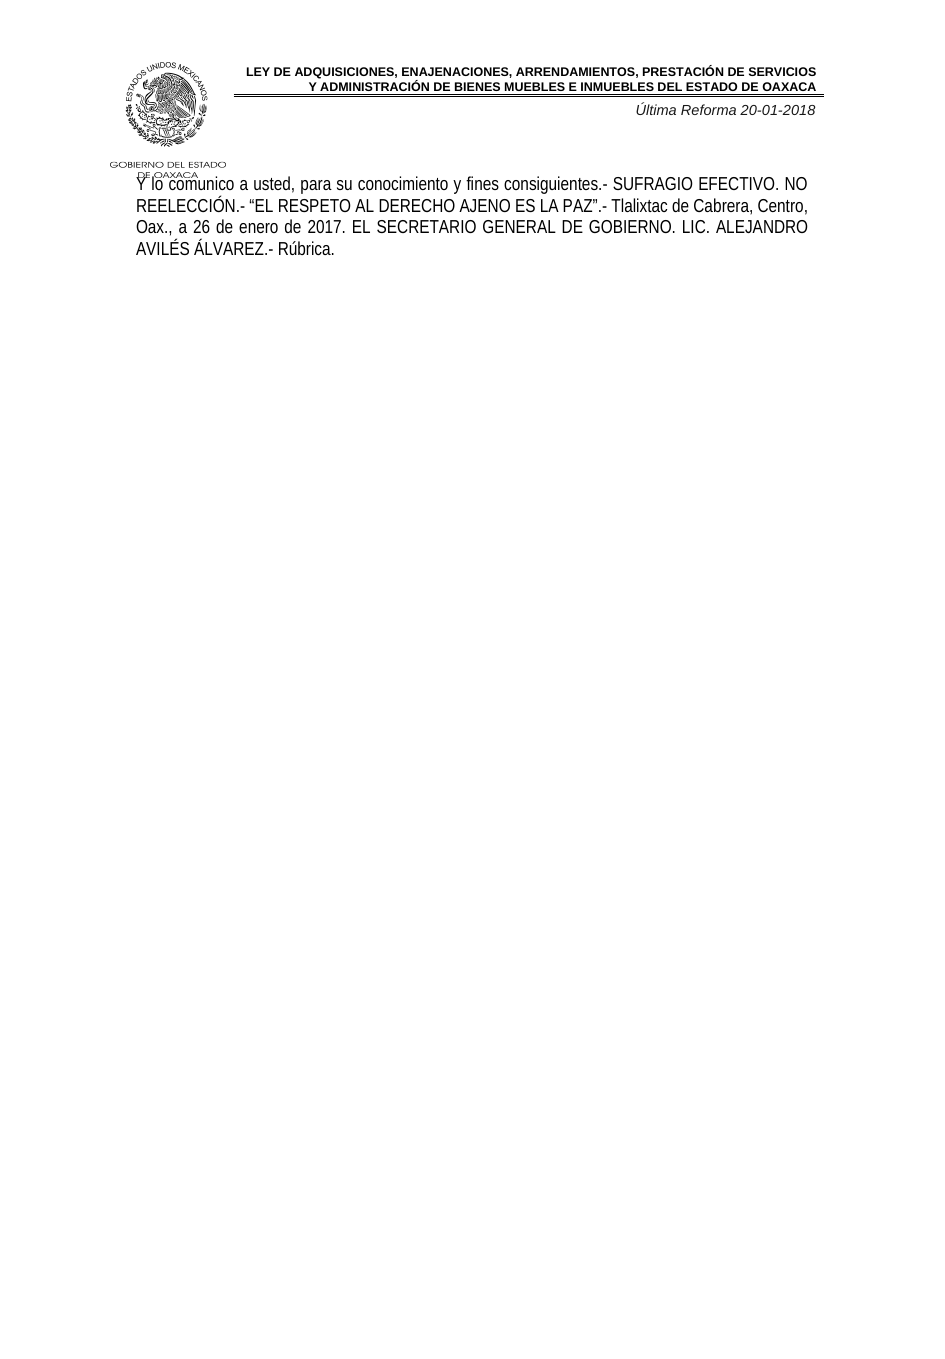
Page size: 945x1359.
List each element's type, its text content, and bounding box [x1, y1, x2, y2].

picture [107, 59, 229, 181]
text Y lo comunico a usted, para su conocimiento y fines consiguientes.- SUFRAGIO EFECTIVO. NO REELECCIÓN.- “EL RESPETO AL DERECHO AJENO ES LA PAZ”.- Tlalixtac de Cabrera, Centro, Oax., a 26 de enero de 2017. EL SECRETARIO GENERAL DE GOBIERNO. LIC. ALEJANDRO AVILÉS ÁLVAREZ.- Rúbrica. [136, 173, 809, 259]
